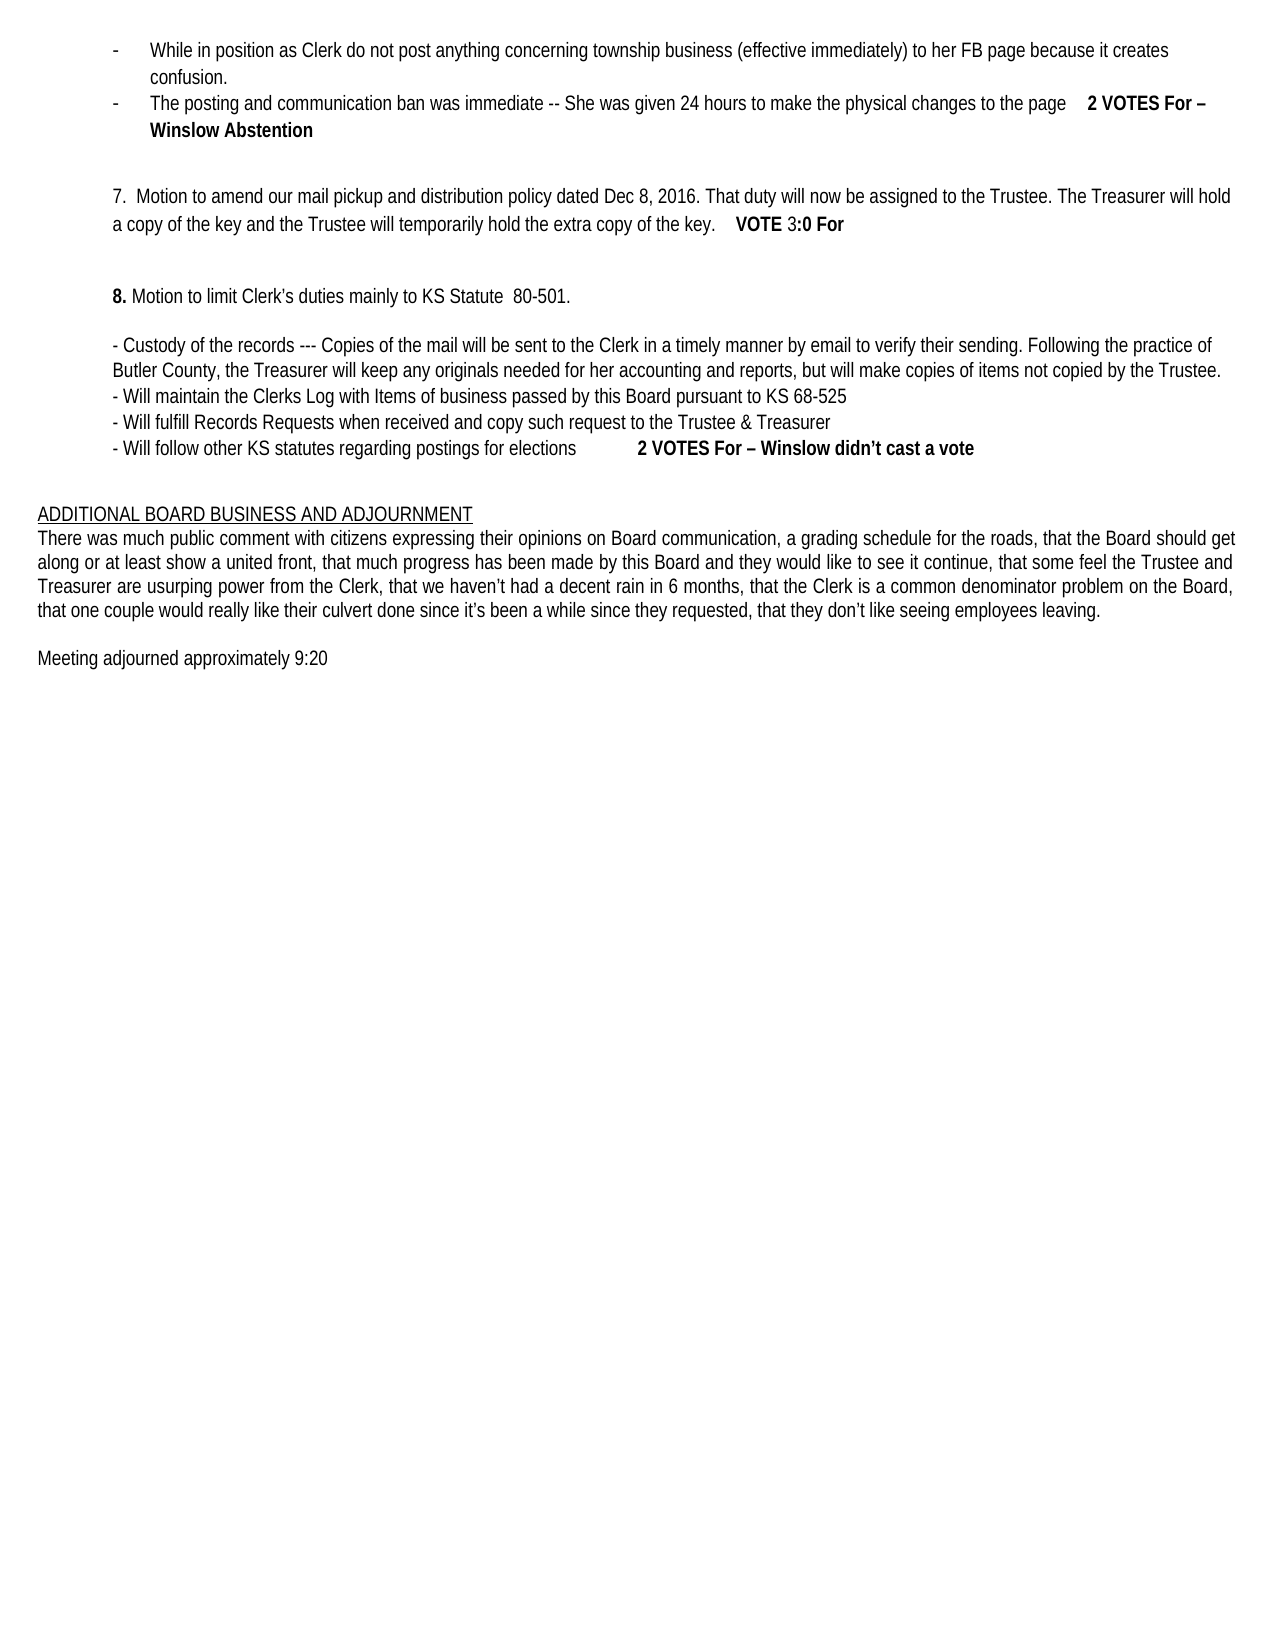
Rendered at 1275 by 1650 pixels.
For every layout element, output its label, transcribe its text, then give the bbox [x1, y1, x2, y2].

list - Custody of the records --- Copies of the mail will be sent to the Clerk in a timely manner by email to verify their sending. Following the practice of Butler County, the Treasurer will keep any originals needed for her accounting and reports, but will make copies of items not copied by the Trustee. [112, 332, 1237, 382]
list The posting and communication ban was immediate -- She was given 24 hours to make the physical changes to the page 2 VOTES For – Winslow Abstention [112, 91, 1237, 142]
text 7. Motion to amend our mail pickup and distribution policy dated Dec 8, 2016. That duty will now be assigned to the Trustee. The Treasurer will hold a copy of the key and the Trustee will temporarily hold the extra copy of the key. VOTE 3:0 For [112, 184, 1237, 236]
list - Will follow other KS statutes regarding postings for elections 2 VOTES For – Winslow didn’t cast a vote [112, 436, 1237, 460]
text 8. Motion to limit Clerk’s duties mainly to KS Statute 80-501. [37, 284, 1237, 308]
text ADDITIONAL BOARD BUSINESS AND ADJOURNMENT [37, 502, 1237, 526]
list - Will maintain the Clerks Log with Items of business passed by this Board pursuant to KS 68-525 [112, 384, 1237, 408]
list - Will fulfill Records Requests when received and copy such request to the Trustee & Treasurer [112, 410, 1237, 434]
list While in position as Clerk do not post anything concerning township business (effective immediately) to her FB page because it creates confusion. [112, 37, 1237, 89]
text Meeting adjourned approximately 9:20 [37, 646, 1237, 670]
text There was much public comment with citizens expressing their opinions on Board communication, a grading schedule for the roads, that the Board should get along or at least show a united front, that much progress has been made by this Board and they would like to see it continue, that some feel the Trustee and Treasurer are usurping power from the Clerk, that we haven’t had a decent rain in 6 months, that the Clerk is a common denominator problem on the Board, that one couple would really like their culvert done since it’s been a while since they requested, that they don’t like seeing employees leaving. [37, 526, 1237, 622]
